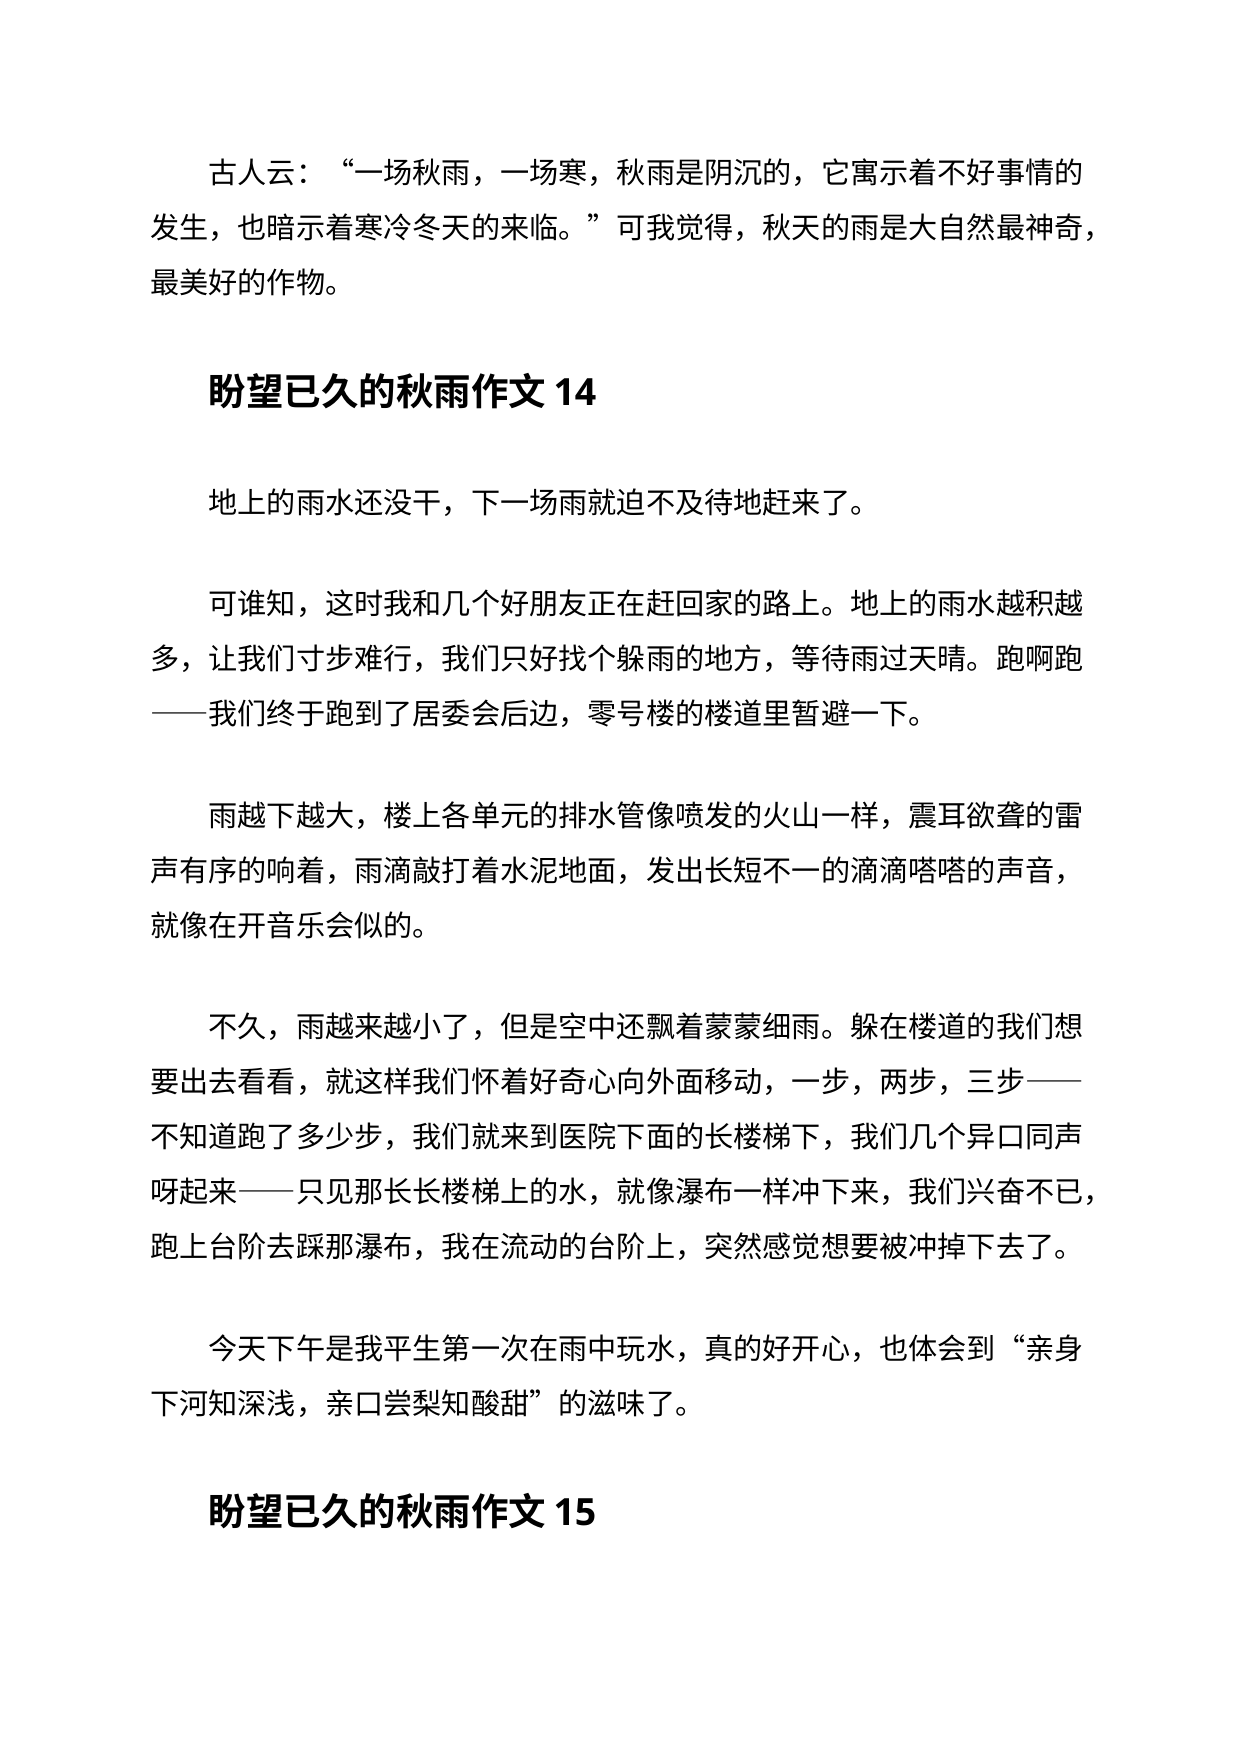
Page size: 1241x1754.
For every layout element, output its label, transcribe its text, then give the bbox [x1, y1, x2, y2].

text 地上的雨水还没干，下一场雨就迫不及待地赶来了。 [150, 479, 1090, 521]
text 今天下午是我平生第一次在雨中玩水，真的好开心，也体会到“亲身下河知深浅，亲口尝梨知酸甜”的滋味了。 [150, 1325, 1090, 1423]
text 盼望已久的秋雨作文15 [150, 1482, 1090, 1537]
text 盼望已久的秋雨作文14 [150, 362, 1090, 416]
text 雨越下越大，楼上各单元的排水管像喷发的火山一样，震耳欲聋的雷声有序的响着，雨滴敲打着水泥地面，发出长短不一的滴滴嗒嗒的声音，就像在开音乐会似的。 [150, 792, 1090, 944]
text 可谁知，这时我和几个好朋友正在赶回家的路上。地上的雨水越积越多，让我们寸步难行，我们只好找个躲雨的地方，等待雨过天晴。跑啊跑——我们终于跑到了居委会后边，零号楼的楼道里暂避一下。 [150, 581, 1090, 733]
text 古人云：“一场秋雨，一场寒，秋雨是阴沉的，它寓示着不好事情的发生，也暗示着寒冷冬天的来临。”可我觉得，秋天的雨是大自然最神奇，最美好的作物。 [150, 150, 1090, 302]
text 不久，雨越来越小了，但是空中还飘着蒙蒙细雨。躲在楼道的我们想要出去看看，就这样我们怀着好奇心向外面移动，一步，两步，三步——不知道跑了多少步，我们就来到医院下面的长楼梯下，我们几个异口同声呀起来——只见那长长楼梯上的水，就像瀑布一样冲下来，我们兴奋不已，跑上台阶去踩那瀑布，我在流动的台阶上，突然感觉想要被冲掉下去了。 [150, 1004, 1090, 1266]
